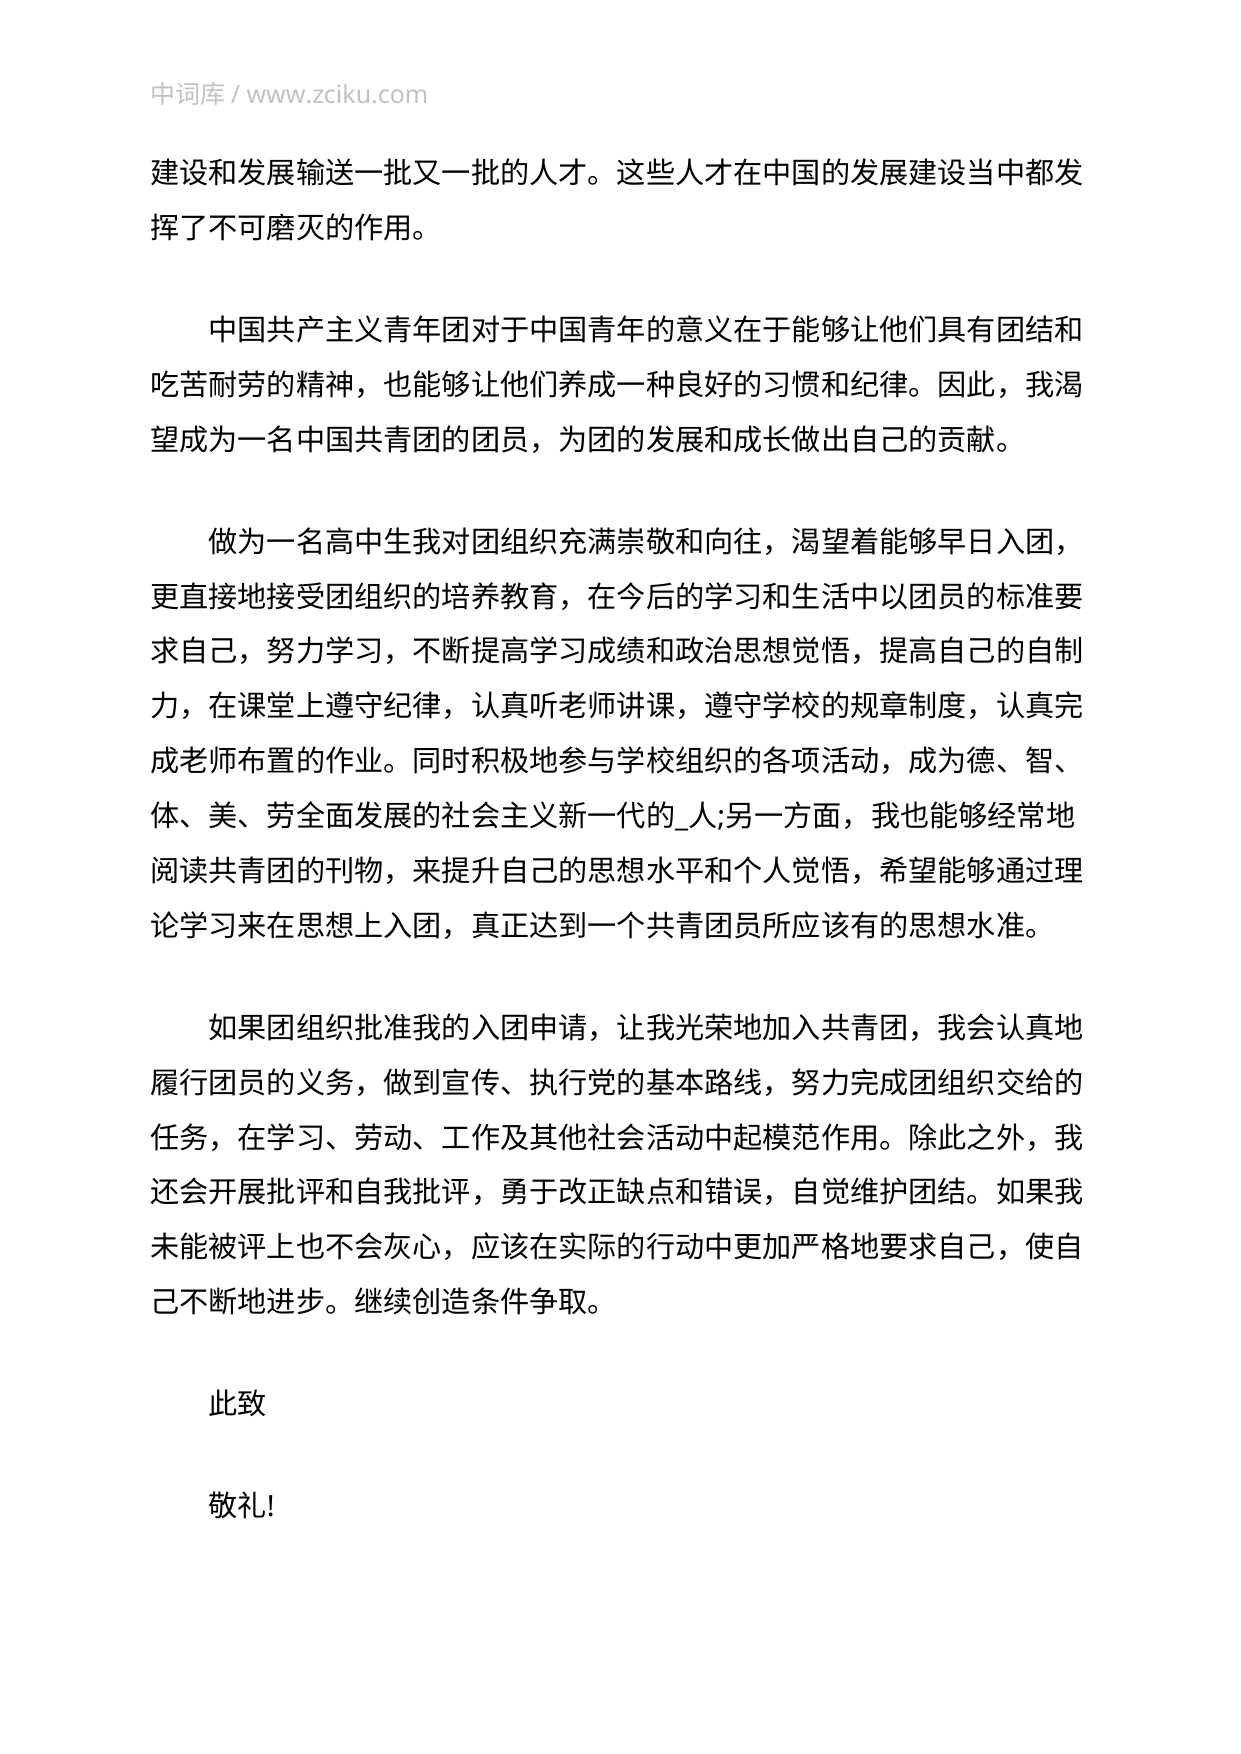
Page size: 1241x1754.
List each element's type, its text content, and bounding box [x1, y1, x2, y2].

text 如果团组织批准我的入团申请，让我光荣地加入共青团，我会认真地履行团员的义务，做到宣传、执行党的基本路线，努力完成团组织交给的任务，在学习、劳动、工作及其他社会活动中起模范作用。除此之外，我还会开展批评和自我批评，勇于改正缺点和错误，自觉维护团结。如果我未能被评上也不会灰心，应该在实际的行动中更加严格地要求自己，使自己不断地进步。继续创造条件争取。 [150, 1004, 1090, 1321]
text 敬礼! [150, 1482, 1090, 1525]
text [150, 150, 1090, 247]
text 此致 [150, 1381, 1090, 1423]
text 中国共产主义青年团对于中国青年的意义在于能够让他们具有团结和吃苦耐劳的精神，也能够让他们养成一种良好的习惯和纪律。因此，我渴望成为一名中国共青团的团员，为团的发展和成长做出自己的贡献。 [150, 307, 1090, 459]
text 做为一名高中生我对团组织充满崇敬和向往，渴望着能够早日入团，更直接地接受团组织的培养教育，在今后的学习和生活中以团员的标准要求自己，努力学习，不断提高学习成绩和政治思想觉悟，提高自己的自制力，在课堂上遵守纪律，认真听老师讲课，遵守学校的规章制度，认真完成老师布置的作业。同时积极地参与学校组织的各项活动，成为德、智、体、美、劳全面发展的社会主义新一代的_人;另一方面，我也能够经常地阅读共青团的刊物，来提升自己的思想水平和个人觉悟，希望能够通过理论学习来在思想上入团，真正达到一个共青团员所应该有的思想水准。 [150, 518, 1090, 945]
